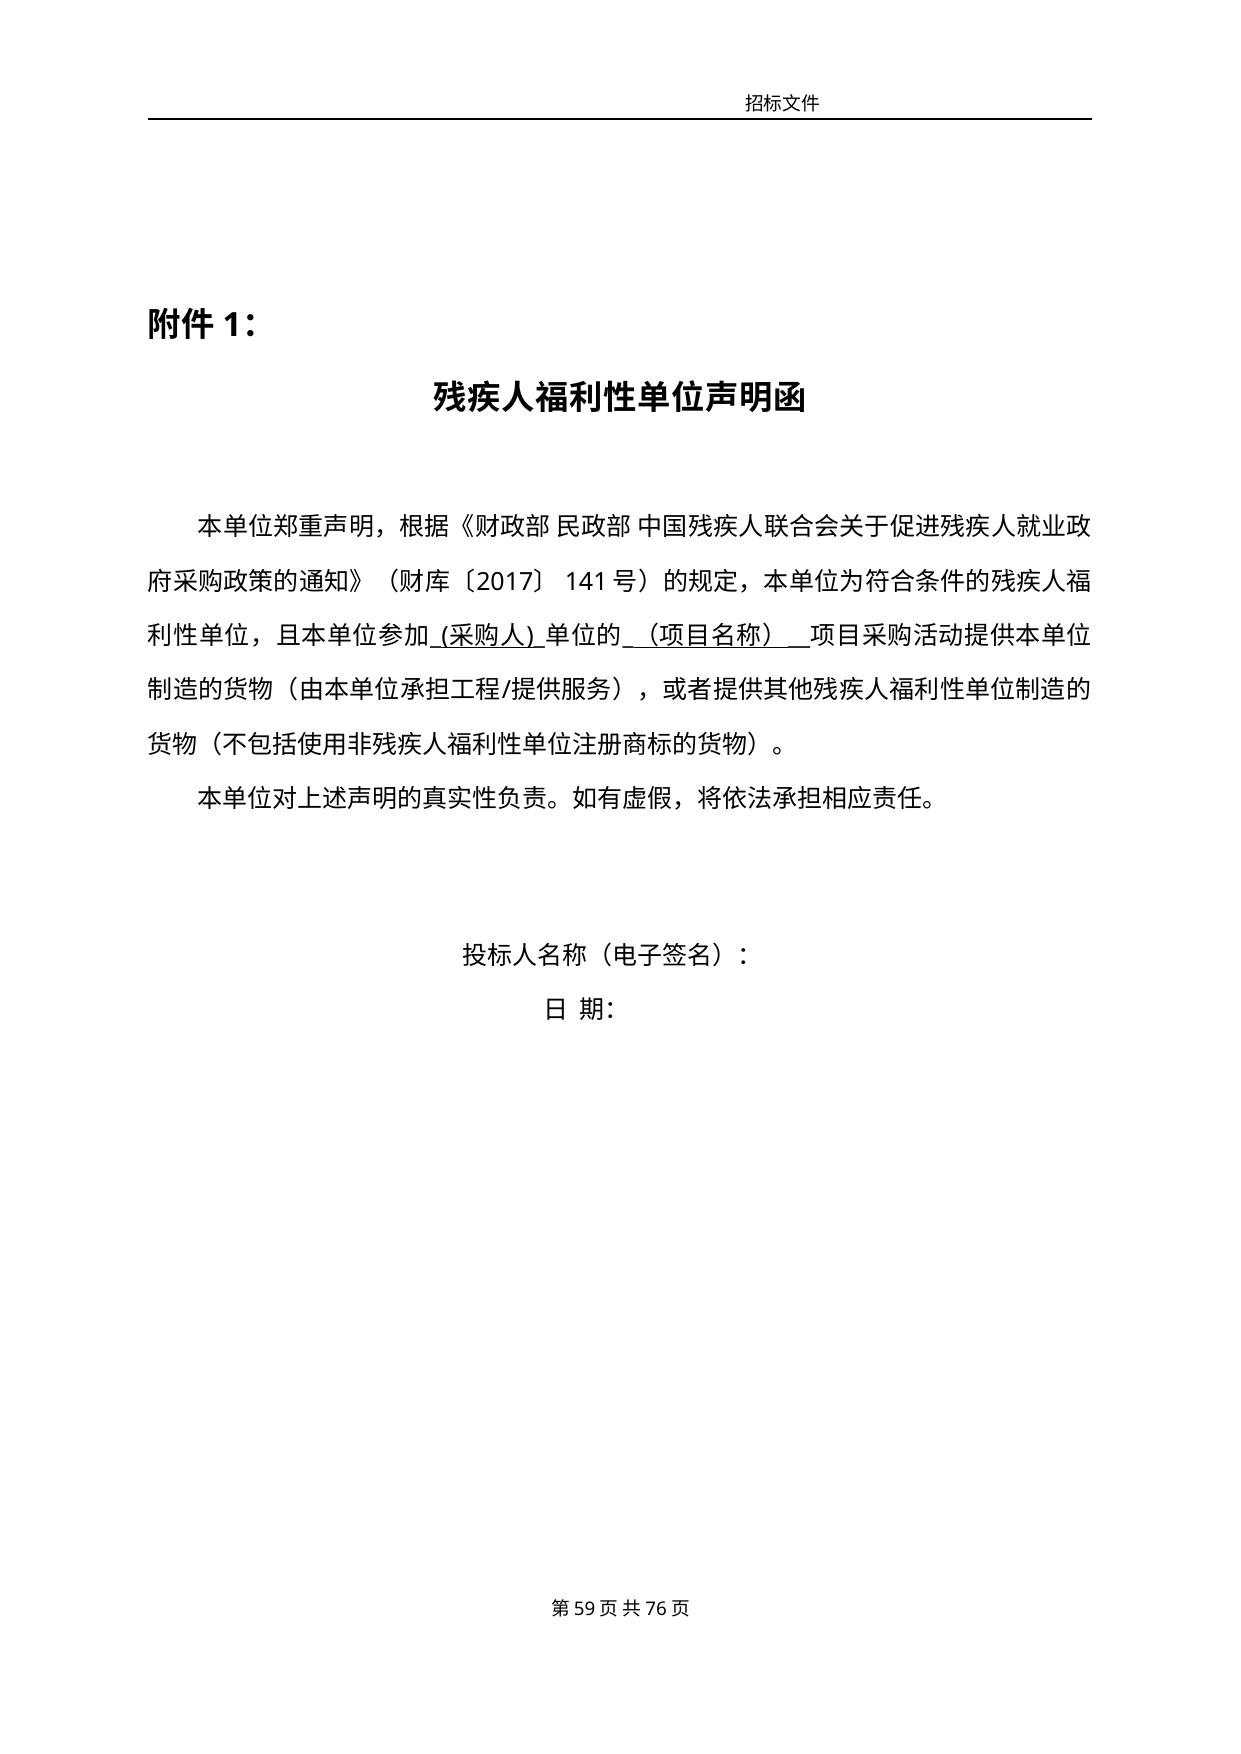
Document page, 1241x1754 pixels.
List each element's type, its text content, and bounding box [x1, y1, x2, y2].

text 残疾人福利性单位声明函 [148, 371, 1092, 419]
text 附件1： [148, 298, 1092, 347]
text 本单位对上述声明的真实性负责。如有虚假，将依法承担相应责任。 [148, 779, 1092, 815]
text 日 期： [148, 989, 930, 1026]
text 投标人名称（电子签名）： [148, 935, 930, 971]
text 本单位郑重声明，根据《财政部 民政部 中国残疾人联合会关于促进残疾人就业政府采购政策的通知》（财库〔2017〕 141号）的规定，本单位为符合条件的残疾人福利性单位，且本单位参加_(采购人)_单位的_（项目名称）__项目采购活动提供本单位制造的货物（由本单位承担工程/提供服务），或者提供其他残疾人福利性单位制造的货物（不包括使用非残疾人福利性单位注册商标的货物）。 [148, 507, 1092, 761]
